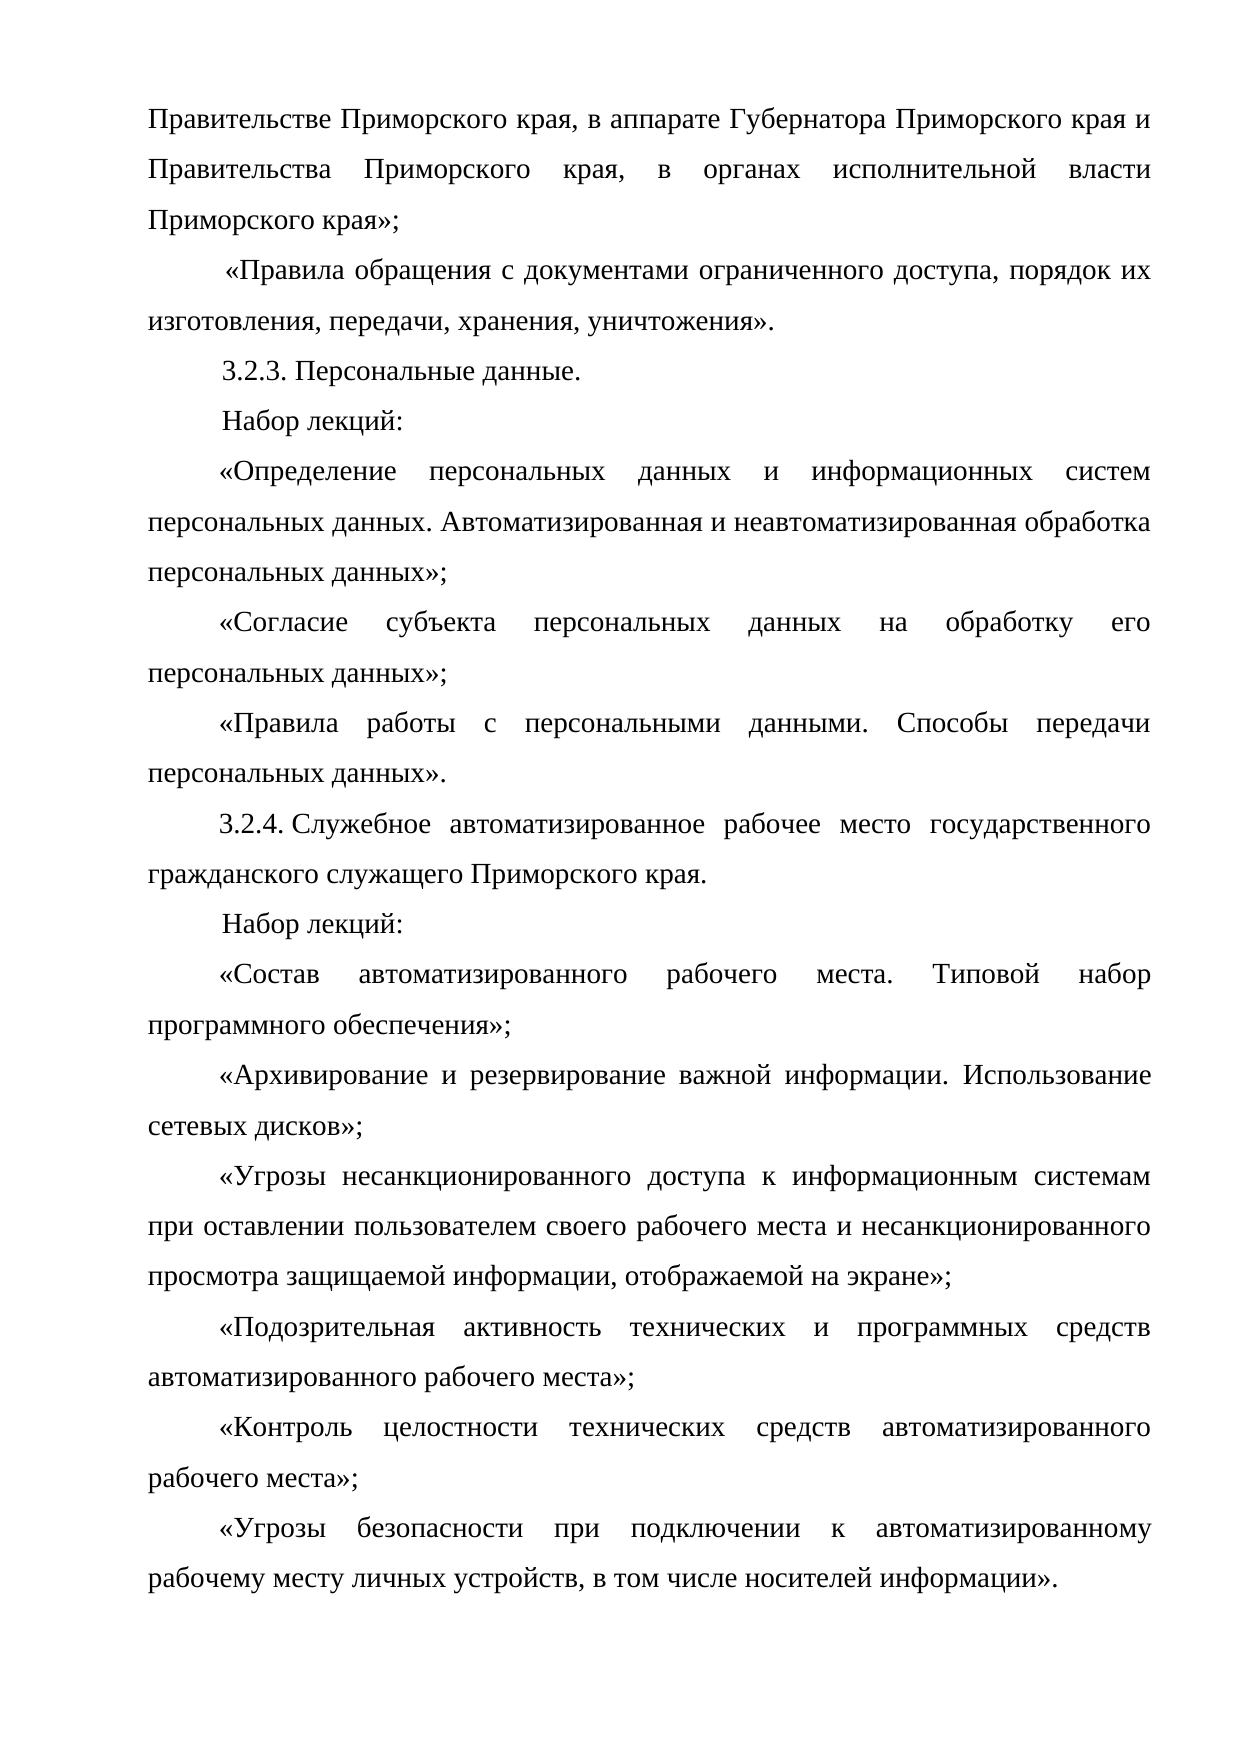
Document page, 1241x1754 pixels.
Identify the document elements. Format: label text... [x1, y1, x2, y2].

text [148, 101, 1152, 236]
text «Угрозы несанкционированного доступа к информационным системам при оставлении пользователем своего рабочего места и несанкционированного просмотра защищаемой информации, отображаемой на экране»; [148, 1158, 1152, 1292]
text «Угрозы безопасности при подключении к автоматизированному рабочему месту личных устройств, в том числе носителей информации». [148, 1510, 1152, 1594]
text «Подозрительная активность технических и программных средств автоматизированного рабочего места»; [148, 1309, 1152, 1393]
text «Состав автоматизированного рабочего места. Типовой набор программного обеспечения»; [148, 957, 1152, 1041]
text «Архивирование и резервирование важной информации. Использование сетевых дисков»; [148, 1057, 1152, 1141]
text «Правила обращения с документами ограниченного доступа, порядок их изготовления, передачи, хранения, уничтожения». [148, 252, 1152, 336]
text «Контроль целостности технических средств автоматизированного рабочего места»; [148, 1409, 1152, 1493]
text «Правила работы с персональными данными. Способы передачи персональных данных». [148, 705, 1152, 789]
text Набор лекций: [148, 403, 1152, 437]
text 3.2.4. Служебное автоматизированное рабочее место государственного гражданского служащего Приморского края. [148, 806, 1152, 889]
text «Согласие субъекта персональных данных на обработку его персональных данных»; [148, 604, 1152, 688]
text 3.2.3. Персональные данные. [148, 353, 1152, 386]
text Набор лекций: [148, 906, 1152, 940]
text «Определение персональных данных и информационных систем персональных данных. Автоматизированная и неавтоматизированная обработка персональных данных»; [148, 453, 1152, 588]
